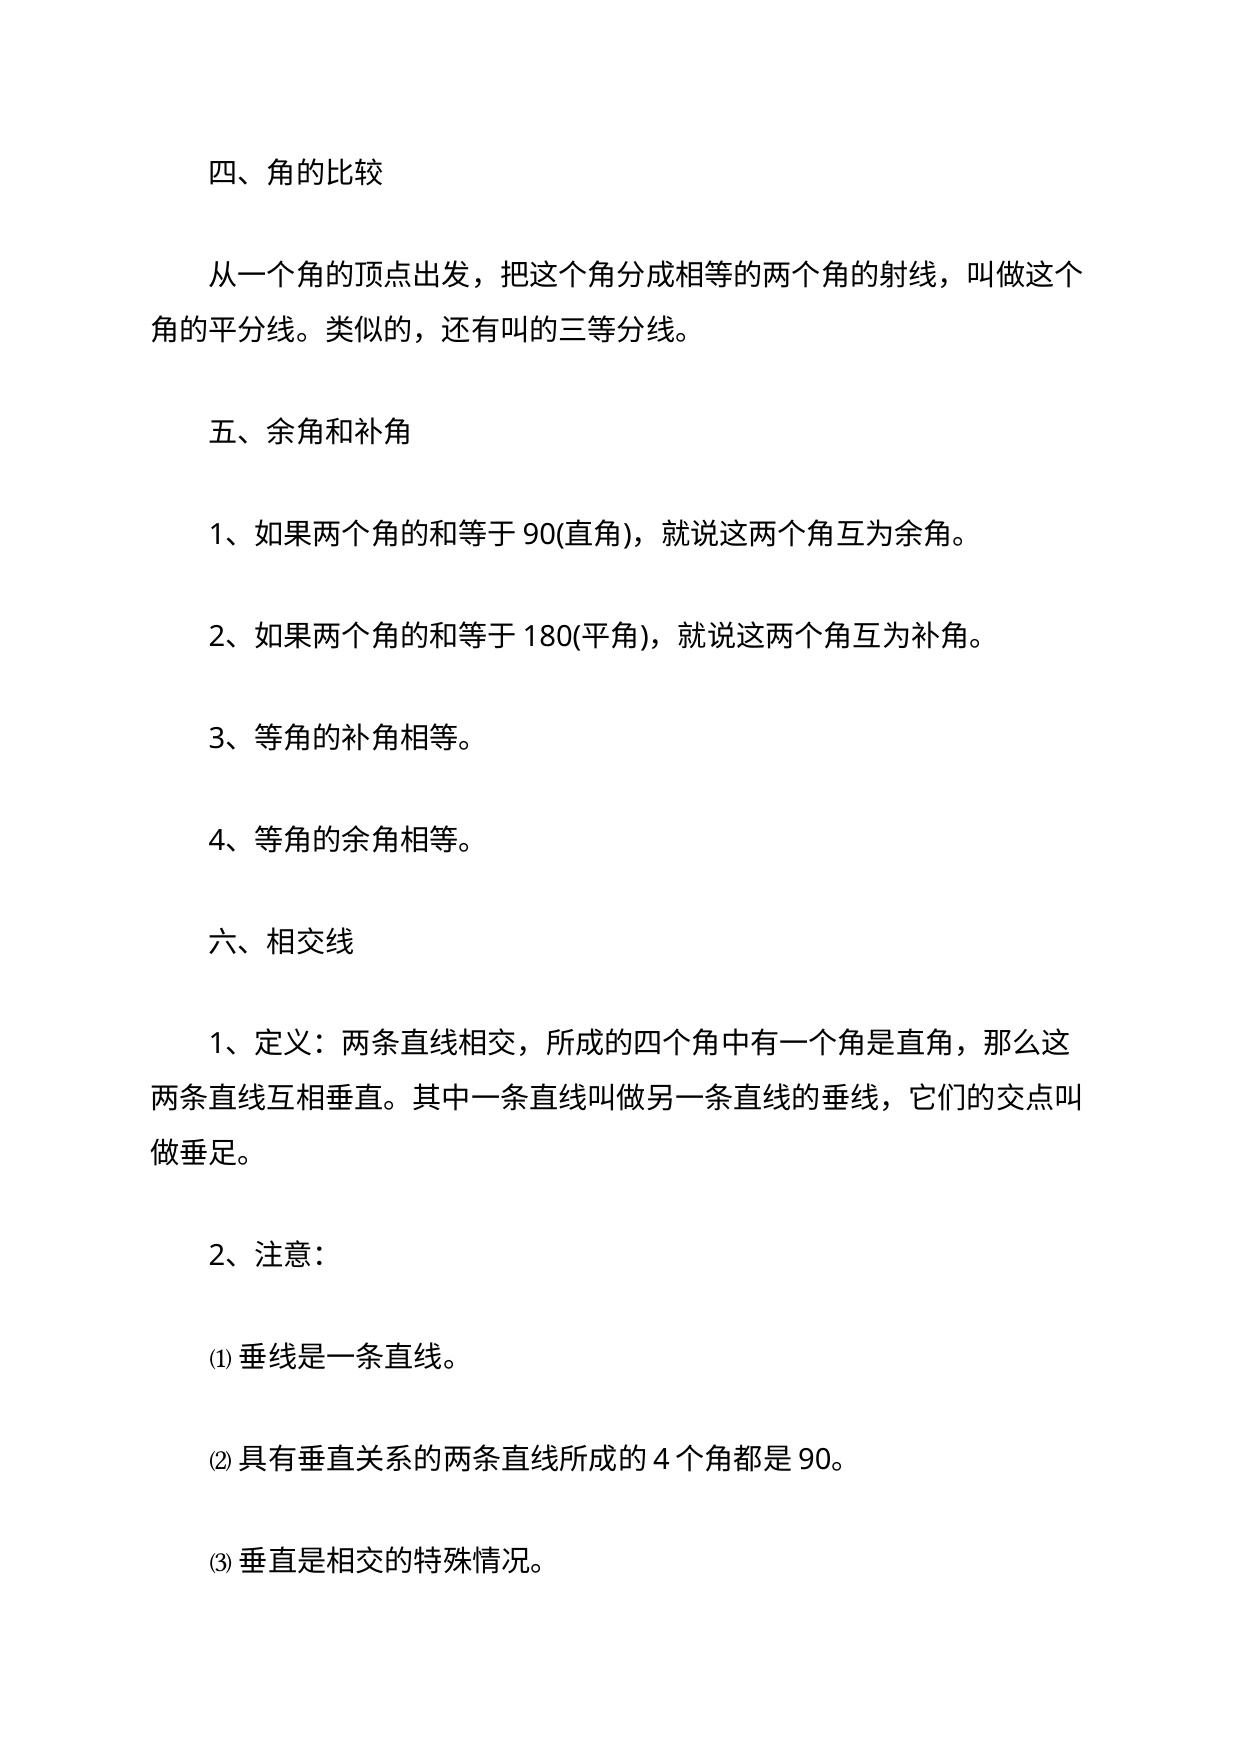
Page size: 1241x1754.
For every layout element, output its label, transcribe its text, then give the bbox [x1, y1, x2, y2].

text 1、如果两个角的和等于90(直角)，就说这两个角互为余角。 [150, 510, 1090, 553]
text 从一个角的顶点出发，把这个角分成相等的两个角的射线，叫做这个角的平分线。类似的，还有叫的三等分线。 [150, 252, 1090, 349]
text ⑵具有垂直关系的两条直线所成的4个角都是90。 [150, 1436, 1090, 1478]
text 2、注意： [150, 1232, 1090, 1274]
text 四、角的比较 [150, 150, 1090, 192]
text 六、相交线 [150, 918, 1090, 960]
text 4、等角的余角相等。 [150, 816, 1090, 858]
text 五、余角和补角 [150, 408, 1090, 451]
text ⑶垂直是相交的特殊情况。 [150, 1537, 1090, 1580]
text ⑴垂线是一条直线。 [150, 1333, 1090, 1376]
text 3、等角的补角相等。 [150, 714, 1090, 757]
text 2、如果两个角的和等于180(平角)，就说这两个角互为补角。 [150, 612, 1090, 654]
text 1、定义：两条直线相交，所成的四个角中有一个角是直角，那么这两条直线互相垂直。其中一条直线叫做另一条直线的垂线，它们的交点叫做垂足。 [150, 1020, 1090, 1172]
